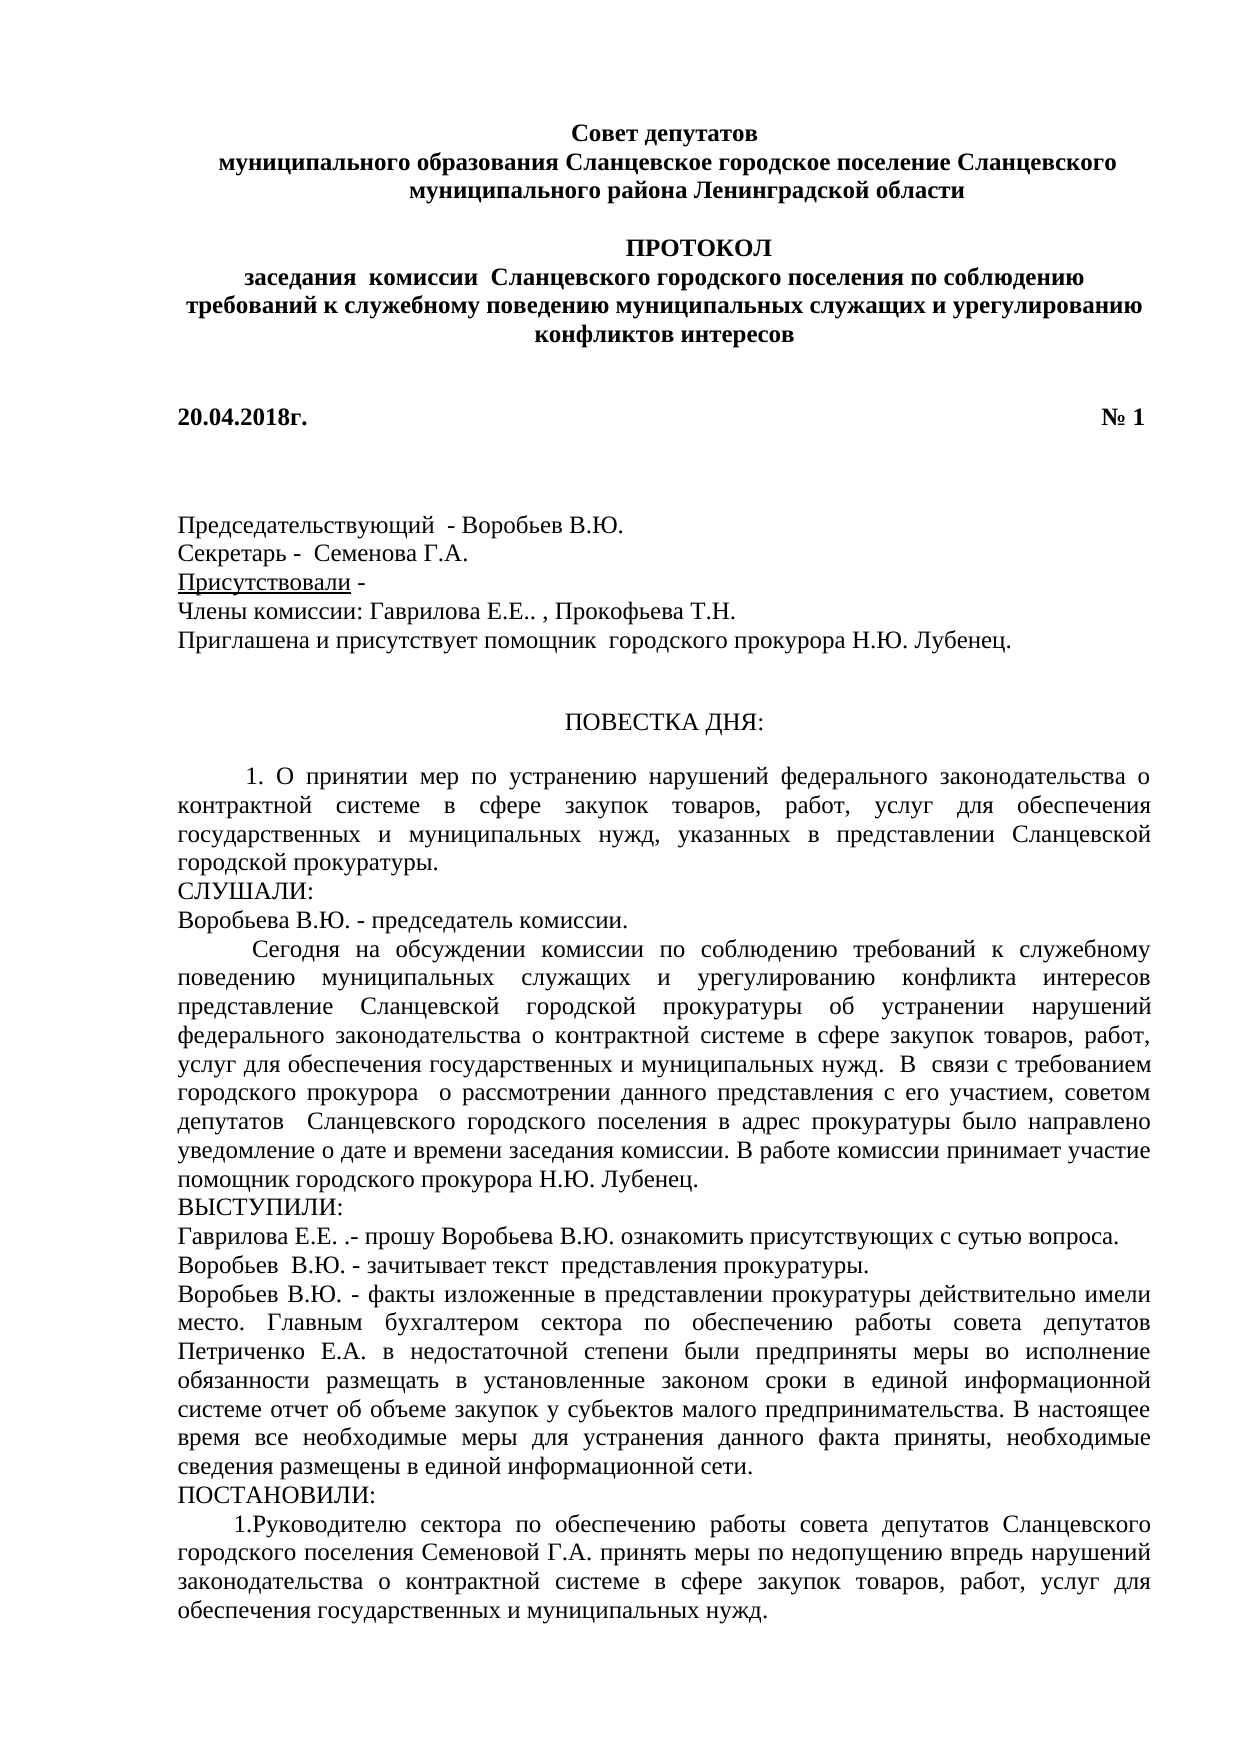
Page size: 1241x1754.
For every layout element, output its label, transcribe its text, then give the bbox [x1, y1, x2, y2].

text Члены комиссии: Гаврилова Е.Е.. , Прокофьева Т.Н. [177, 596, 1152, 625]
text Секретарь - Семенова Г.А. [177, 538, 1152, 567]
text Председательствующий - Воробьев В.Ю. [177, 510, 1152, 538]
text Присутствовали - [177, 567, 1152, 596]
text 1. О принятии мер по устранению нарушений федерального законодательства о контрактной системе в сфере закупок товаров, работ, услуг для обеспечения государственных и муниципальных нужд, указанных в представлении Сланцевской городской прокуратуры. [177, 761, 1152, 876]
subtitle Совет депутатов [177, 118, 1152, 147]
subtitle муниципального образования Сланцевское городское поселение Сланцевского муниципального района Ленинградской области [177, 147, 1152, 204]
text заседания комиссии Сланцевского городского поселения по соблюдению [177, 262, 1152, 291]
text ПОСТАНОВИЛИ: [177, 1480, 1152, 1509]
text Воробьев В.Ю. - зачитывает текст представления прокуратуры. [177, 1250, 1152, 1279]
text Воробьев В.Ю. - факты изложенные в представлении прокуратуры действительно имели место. Главным бухгалтером сектора по обеспечению работы совета депутатов Петриченко Е.А. в недостаточной степени были предприняты меры во исполнение обязанности размещать в установленные законом сроки в единой информационной системе отчет об объеме закупок у субьектов малого предпринимательства. В настоящее время все необходимые меры для устранения данного факта приняты, необходимые сведения размещены в единой информационной сети. [177, 1279, 1152, 1480]
text Приглашена и присутствует помощник городского прокурора Н.Ю. Лубенец. [177, 625, 1152, 653]
text ВЫСТУПИЛИ: [177, 1192, 1152, 1221]
text Сегодня на обсуждении комиссии по соблюдению требований к служебному поведению муниципальных служащих и урегулированию конфликта интересов представление Сланцевской городской прокуратуры об устранении нарушений федерального законодательства о контрактной системе в сфере закупок товаров, работ, услуг для обеспечения государственных и муниципальных нужд. В связи с требованием городского прокурора о рассмотрении данного представления с его участием, советом депутатов Сланцевского городского поселения в адрес прокуратуры было направлено уведомление о дате и времени заседания комиссии. В работе комиссии принимает участие помощник городского прокурора Н.Ю. Лубенец. [177, 934, 1152, 1192]
text Гаврилова Е.Е. .- прошу Воробьева В.Ю. ознакомить присутствующих с сутью вопроса. [177, 1221, 1152, 1250]
text СЛУШАЛИ: [177, 876, 1152, 905]
text Воробьева В.Ю. - председатель комиссии. [177, 905, 1152, 934]
text требований к служебному поведению муниципальных служащих и урегулированию конфликтов интересов [177, 291, 1152, 348]
text ПОВЕСТКА ДНЯ: [177, 707, 1152, 736]
subtitle ПРОТОКОЛ [177, 233, 1152, 262]
text 1.Руководителю сектора по обеспечению работы совета депутатов Сланцевского городского поселения Семеновой Г.А. принять меры по недопущению впредь нарушений законодательства о контрактной системе в сфере закупок товаров, работ, услуг для обеспечения государственных и муниципальных нужд. [177, 1509, 1152, 1624]
text 20.04.2018г. № 1 [177, 402, 1152, 431]
